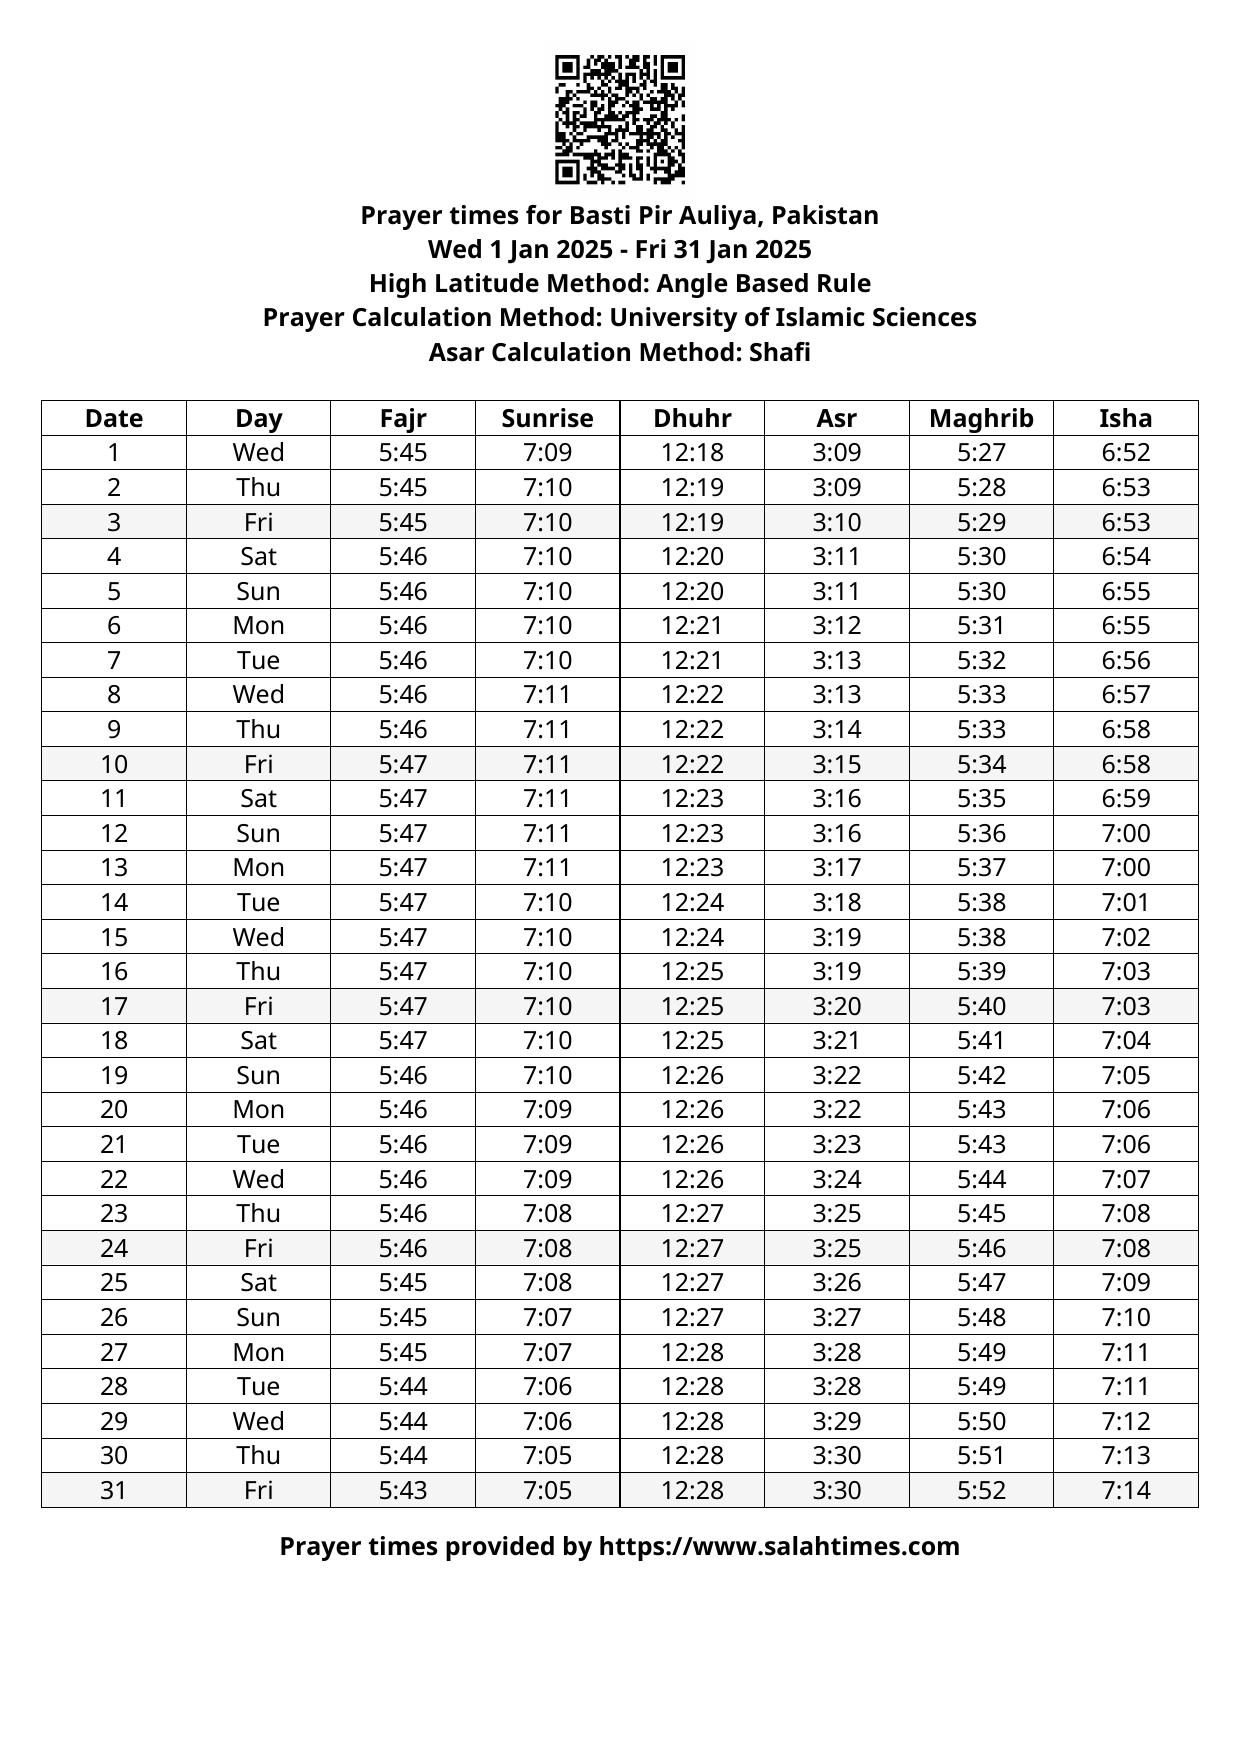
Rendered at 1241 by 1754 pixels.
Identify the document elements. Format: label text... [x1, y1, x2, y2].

table_cell 7:03 [1054, 989, 1198, 1022]
table_header Day [187, 401, 330, 434]
table_cell 5:44 [910, 1162, 1053, 1195]
table_cell 12:19 [621, 470, 764, 504]
table_cell 7:11 [476, 851, 619, 884]
table_cell 5:48 [910, 1300, 1053, 1334]
table_cell 12:25 [621, 989, 764, 1022]
table_cell 7:11 [476, 678, 619, 711]
table_cell 3:20 [765, 989, 909, 1022]
table_cell 5:45 [331, 505, 475, 538]
table_cell Thu [187, 954, 330, 988]
table_cell 12:27 [621, 1231, 764, 1264]
table_cell 3:09 [765, 436, 909, 469]
table_cell 3:19 [765, 954, 909, 988]
table_cell 10 [42, 747, 186, 780]
table_cell 3:11 [765, 539, 909, 573]
table_cell 7:10 [1054, 1300, 1198, 1334]
table_cell Tue [187, 643, 330, 677]
table_cell 5:46 [331, 1058, 475, 1092]
table_cell 12:28 [621, 1404, 764, 1437]
table_cell 5:40 [910, 989, 1053, 1022]
table_cell 5:46 [331, 1162, 475, 1195]
table_cell 5:44 [331, 1439, 475, 1472]
table_cell 5:36 [910, 816, 1053, 849]
table_cell Fri [187, 989, 330, 1022]
table_cell 4 [42, 539, 186, 573]
table_cell 7:12 [1054, 1404, 1198, 1437]
table_cell Fri [187, 505, 330, 538]
table_cell 12:26 [621, 1093, 764, 1126]
table_cell Mon [187, 1335, 330, 1368]
table_cell 19 [42, 1058, 186, 1092]
table_cell 7:10 [476, 1024, 619, 1057]
table_cell 5:45 [331, 470, 475, 504]
table_cell 20 [42, 1093, 186, 1126]
table_cell 6:52 [1054, 436, 1198, 469]
table_cell 12:20 [621, 539, 764, 573]
table_cell 3:30 [765, 1473, 909, 1507]
table_cell 5:32 [910, 643, 1053, 677]
table_header Isha [1054, 401, 1198, 434]
table_cell 7:11 [476, 712, 619, 746]
table_cell 3:21 [765, 1024, 909, 1057]
picture [542, 41, 699, 198]
table_cell 7:10 [476, 954, 619, 988]
table_cell 12:23 [621, 781, 764, 815]
table_header Dhuhr [621, 401, 764, 434]
table_cell 12:21 [621, 609, 764, 642]
table_cell 21 [42, 1127, 186, 1161]
table_cell 12:21 [621, 643, 764, 677]
table_cell 6:53 [1054, 505, 1198, 538]
table_cell 5:35 [910, 781, 1053, 815]
table_cell Thu [187, 712, 330, 746]
table_cell 5:46 [331, 1127, 475, 1161]
table_cell 7:07 [1054, 1162, 1198, 1195]
table_cell 7:08 [476, 1231, 619, 1264]
table_cell 3:27 [765, 1300, 909, 1334]
table_cell 5:45 [331, 436, 475, 469]
table_cell 7:01 [1054, 885, 1198, 919]
table_cell 5:46 [331, 539, 475, 573]
table_cell 7:11 [476, 747, 619, 780]
table_cell 7:13 [1054, 1439, 1198, 1472]
table_cell 7:09 [476, 1093, 619, 1126]
table_cell Tue [187, 885, 330, 919]
table_cell Fri [187, 747, 330, 780]
table_cell 6:58 [1054, 712, 1198, 746]
table_cell 6:55 [1054, 609, 1198, 642]
table_cell 5:38 [910, 885, 1053, 919]
table_cell 7:10 [476, 1058, 619, 1092]
table_cell Tue [187, 1127, 330, 1161]
text Prayer times provided by https://www.salahtimes.com [42, 1528, 1198, 1563]
table_cell 7:02 [1054, 920, 1198, 953]
table_cell 3:09 [765, 470, 909, 504]
table_cell 12:27 [621, 1196, 764, 1230]
table_cell 5:45 [331, 1300, 475, 1334]
table_cell 5:46 [331, 1231, 475, 1264]
table_cell Sat [187, 1266, 330, 1299]
table_cell 6:56 [1054, 643, 1198, 677]
table_cell 7:11 [1054, 1369, 1198, 1403]
table_cell 3:24 [765, 1162, 909, 1195]
table_cell 5:46 [331, 574, 475, 607]
table_cell 7:05 [476, 1473, 619, 1507]
table_cell 7:08 [476, 1266, 619, 1299]
table_cell Sun [187, 1058, 330, 1092]
table_cell 7 [42, 643, 186, 677]
table_cell Wed [187, 1162, 330, 1195]
table_cell 7:10 [476, 920, 619, 953]
table_cell 7:08 [1054, 1231, 1198, 1264]
table_header Sunrise [476, 401, 619, 434]
table_cell 5:43 [910, 1093, 1053, 1126]
table_cell 7:14 [1054, 1473, 1198, 1507]
table_cell 3:25 [765, 1231, 909, 1264]
table_cell 3:13 [765, 643, 909, 677]
table_header Asr [765, 401, 909, 434]
table_cell Fri [187, 1473, 330, 1507]
table_cell 12:22 [621, 678, 764, 711]
table_cell 7:11 [1054, 1335, 1198, 1368]
table_cell 5:52 [910, 1473, 1053, 1507]
table_cell 7:10 [476, 470, 619, 504]
table_cell 7:10 [476, 885, 619, 919]
table_cell 12:24 [621, 885, 764, 919]
table_cell 5:42 [910, 1058, 1053, 1092]
table_cell Thu [187, 1439, 330, 1472]
text Asar Calculation Method: Shafi [42, 334, 1198, 368]
table_cell 5:46 [331, 643, 475, 677]
table_cell 5:46 [331, 609, 475, 642]
table_cell 30 [42, 1439, 186, 1472]
table_cell 8 [42, 678, 186, 711]
table_cell 6:54 [1054, 539, 1198, 573]
table_cell 6:55 [1054, 574, 1198, 607]
table_cell 12:26 [621, 1058, 764, 1092]
table_cell 12:25 [621, 1024, 764, 1057]
table_cell 28 [42, 1369, 186, 1403]
table_cell 7:09 [476, 436, 619, 469]
table_cell 3:29 [765, 1404, 909, 1437]
text High Latitude Method: Angle Based Rule [42, 266, 1198, 300]
table_cell 13 [42, 851, 186, 884]
table_cell 12:22 [621, 747, 764, 780]
table_cell 5:47 [331, 747, 475, 780]
table_cell 5:49 [910, 1335, 1053, 1368]
table_cell 7:10 [476, 539, 619, 573]
table_cell 5:47 [331, 851, 475, 884]
table_cell 18 [42, 1024, 186, 1057]
table_cell 7:06 [1054, 1127, 1198, 1161]
table_cell 12:28 [621, 1473, 764, 1507]
table_cell 12:23 [621, 816, 764, 849]
table_cell 5:28 [910, 470, 1053, 504]
table_cell Wed [187, 1404, 330, 1437]
table_cell 5:47 [331, 816, 475, 849]
table_cell 5:45 [331, 1335, 475, 1368]
table_cell 5:44 [331, 1404, 475, 1437]
table_cell 7:06 [476, 1369, 619, 1403]
table_cell 7:07 [476, 1300, 619, 1334]
table_cell 3:22 [765, 1093, 909, 1126]
table_cell 7:05 [1054, 1058, 1198, 1092]
table_cell 7:09 [476, 1127, 619, 1161]
table_cell 3:14 [765, 712, 909, 746]
table_cell Fri [187, 1231, 330, 1264]
table_cell 5:30 [910, 574, 1053, 607]
table_cell 7:00 [1054, 816, 1198, 849]
table_cell 12:28 [621, 1369, 764, 1403]
table_cell 12:18 [621, 436, 764, 469]
table_cell 3:23 [765, 1127, 909, 1161]
table_cell 7:07 [476, 1335, 619, 1368]
table_cell 5:31 [910, 609, 1053, 642]
table_cell Sat [187, 1024, 330, 1057]
table_cell 5:34 [910, 747, 1053, 780]
table_cell Tue [187, 1369, 330, 1403]
table_cell 5:27 [910, 436, 1053, 469]
table_cell 7:11 [476, 816, 619, 849]
table_cell 17 [42, 989, 186, 1022]
table_cell 3:25 [765, 1196, 909, 1230]
table_cell 5:39 [910, 954, 1053, 988]
table_cell 6 [42, 609, 186, 642]
table_cell 5:46 [331, 1196, 475, 1230]
table_cell 7:10 [476, 609, 619, 642]
table_cell 3:16 [765, 781, 909, 815]
table_cell 16 [42, 954, 186, 988]
table_cell 12:25 [621, 954, 764, 988]
table_cell 5:46 [331, 1093, 475, 1126]
table_cell 7:08 [476, 1196, 619, 1230]
table_cell 5:47 [331, 885, 475, 919]
table_cell 9 [42, 712, 186, 746]
table_cell 6:53 [1054, 470, 1198, 504]
table_cell 31 [42, 1473, 186, 1507]
table_cell 7:05 [476, 1439, 619, 1472]
table_cell Wed [187, 436, 330, 469]
table_cell 24 [42, 1231, 186, 1264]
table_cell 3:13 [765, 678, 909, 711]
table_cell 3:30 [765, 1439, 909, 1472]
table_cell 5:29 [910, 505, 1053, 538]
table_cell 3:28 [765, 1335, 909, 1368]
table_cell 3:26 [765, 1266, 909, 1299]
table_cell Mon [187, 1093, 330, 1126]
table_cell 5:33 [910, 712, 1053, 746]
table_cell 15 [42, 920, 186, 953]
table_cell 7:10 [476, 574, 619, 607]
table_cell 5:47 [910, 1266, 1053, 1299]
table_cell 27 [42, 1335, 186, 1368]
table_cell Mon [187, 851, 330, 884]
table_cell 29 [42, 1404, 186, 1437]
table_cell 5:46 [910, 1231, 1053, 1264]
table_cell 7:10 [476, 989, 619, 1022]
table_cell 5:43 [331, 1473, 475, 1507]
table_cell 7:09 [1054, 1266, 1198, 1299]
table_cell Wed [187, 920, 330, 953]
table_cell 5:44 [331, 1369, 475, 1403]
table_cell Sat [187, 781, 330, 815]
table_header Maghrib [910, 401, 1053, 434]
table_cell 5:37 [910, 851, 1053, 884]
table_cell 3:11 [765, 574, 909, 607]
table_cell 3:17 [765, 851, 909, 884]
table_cell 11 [42, 781, 186, 815]
text Wed 1 Jan 2025 - Fri 31 Jan 2025 [42, 232, 1198, 266]
table_cell 5:47 [331, 1024, 475, 1057]
table_cell 5 [42, 574, 186, 607]
table_cell 5:47 [331, 954, 475, 988]
table_cell 26 [42, 1300, 186, 1334]
table_cell 7:04 [1054, 1024, 1198, 1057]
table_cell 5:49 [910, 1369, 1053, 1403]
table_cell 5:51 [910, 1439, 1053, 1472]
table_cell 5:50 [910, 1404, 1053, 1437]
table_cell 5:33 [910, 678, 1053, 711]
table_cell Thu [187, 1196, 330, 1230]
table_cell 3 [42, 505, 186, 538]
table_cell 5:47 [331, 989, 475, 1022]
table_cell 7:00 [1054, 851, 1198, 884]
table_cell 5:47 [331, 920, 475, 953]
table_cell Sun [187, 1300, 330, 1334]
table_cell Sat [187, 539, 330, 573]
table_cell Sun [187, 574, 330, 607]
table_cell 22 [42, 1162, 186, 1195]
table_cell 12:19 [621, 505, 764, 538]
table_cell 6:58 [1054, 747, 1198, 780]
table_cell 3:18 [765, 885, 909, 919]
table_cell 3:16 [765, 816, 909, 849]
table_cell 3:28 [765, 1369, 909, 1403]
table_header Fajr [331, 401, 475, 434]
table_cell 5:30 [910, 539, 1053, 573]
table_cell 12 [42, 816, 186, 849]
table_header Date [42, 401, 186, 434]
table_cell Mon [187, 609, 330, 642]
table_cell 7:08 [1054, 1196, 1198, 1230]
table_cell 12:27 [621, 1266, 764, 1299]
table_cell 12:23 [621, 851, 764, 884]
table_cell 25 [42, 1266, 186, 1299]
table_cell 6:59 [1054, 781, 1198, 815]
table_cell 3:12 [765, 609, 909, 642]
table_cell Sun [187, 816, 330, 849]
table_cell 6:57 [1054, 678, 1198, 711]
table_cell 3:15 [765, 747, 909, 780]
table_cell 12:27 [621, 1300, 764, 1334]
table_cell 7:09 [476, 1162, 619, 1195]
table_cell 5:43 [910, 1127, 1053, 1161]
table_cell 3:19 [765, 920, 909, 953]
table_cell 7:10 [476, 505, 619, 538]
table_cell 12:26 [621, 1127, 764, 1161]
table_cell 12:20 [621, 574, 764, 607]
table_cell 5:45 [910, 1196, 1053, 1230]
table_cell 5:47 [331, 781, 475, 815]
text Prayer times for Basti Pir Auliya, Pakistan [42, 198, 1198, 232]
text Prayer Calculation Method: University of Islamic Sciences [42, 300, 1198, 334]
table_cell 5:41 [910, 1024, 1053, 1057]
table_cell 12:28 [621, 1335, 764, 1368]
table_cell 12:24 [621, 920, 764, 953]
table_cell 12:28 [621, 1439, 764, 1472]
table_cell Wed [187, 678, 330, 711]
table_cell 12:22 [621, 712, 764, 746]
table_cell 7:06 [476, 1404, 619, 1437]
table_cell 7:03 [1054, 954, 1198, 988]
table_cell 7:11 [476, 781, 619, 815]
table_cell 3:22 [765, 1058, 909, 1092]
table_cell 2 [42, 470, 186, 504]
table_cell 12:26 [621, 1162, 764, 1195]
table_cell 5:46 [331, 678, 475, 711]
table_cell 5:45 [331, 1266, 475, 1299]
table_cell 23 [42, 1196, 186, 1230]
table_cell 5:38 [910, 920, 1053, 953]
table_cell Thu [187, 470, 330, 504]
table_cell 7:06 [1054, 1093, 1198, 1126]
table_cell 5:46 [331, 712, 475, 746]
table_cell 14 [42, 885, 186, 919]
table_cell 7:10 [476, 643, 619, 677]
table_cell 1 [42, 436, 186, 469]
table_cell 3:10 [765, 505, 909, 538]
